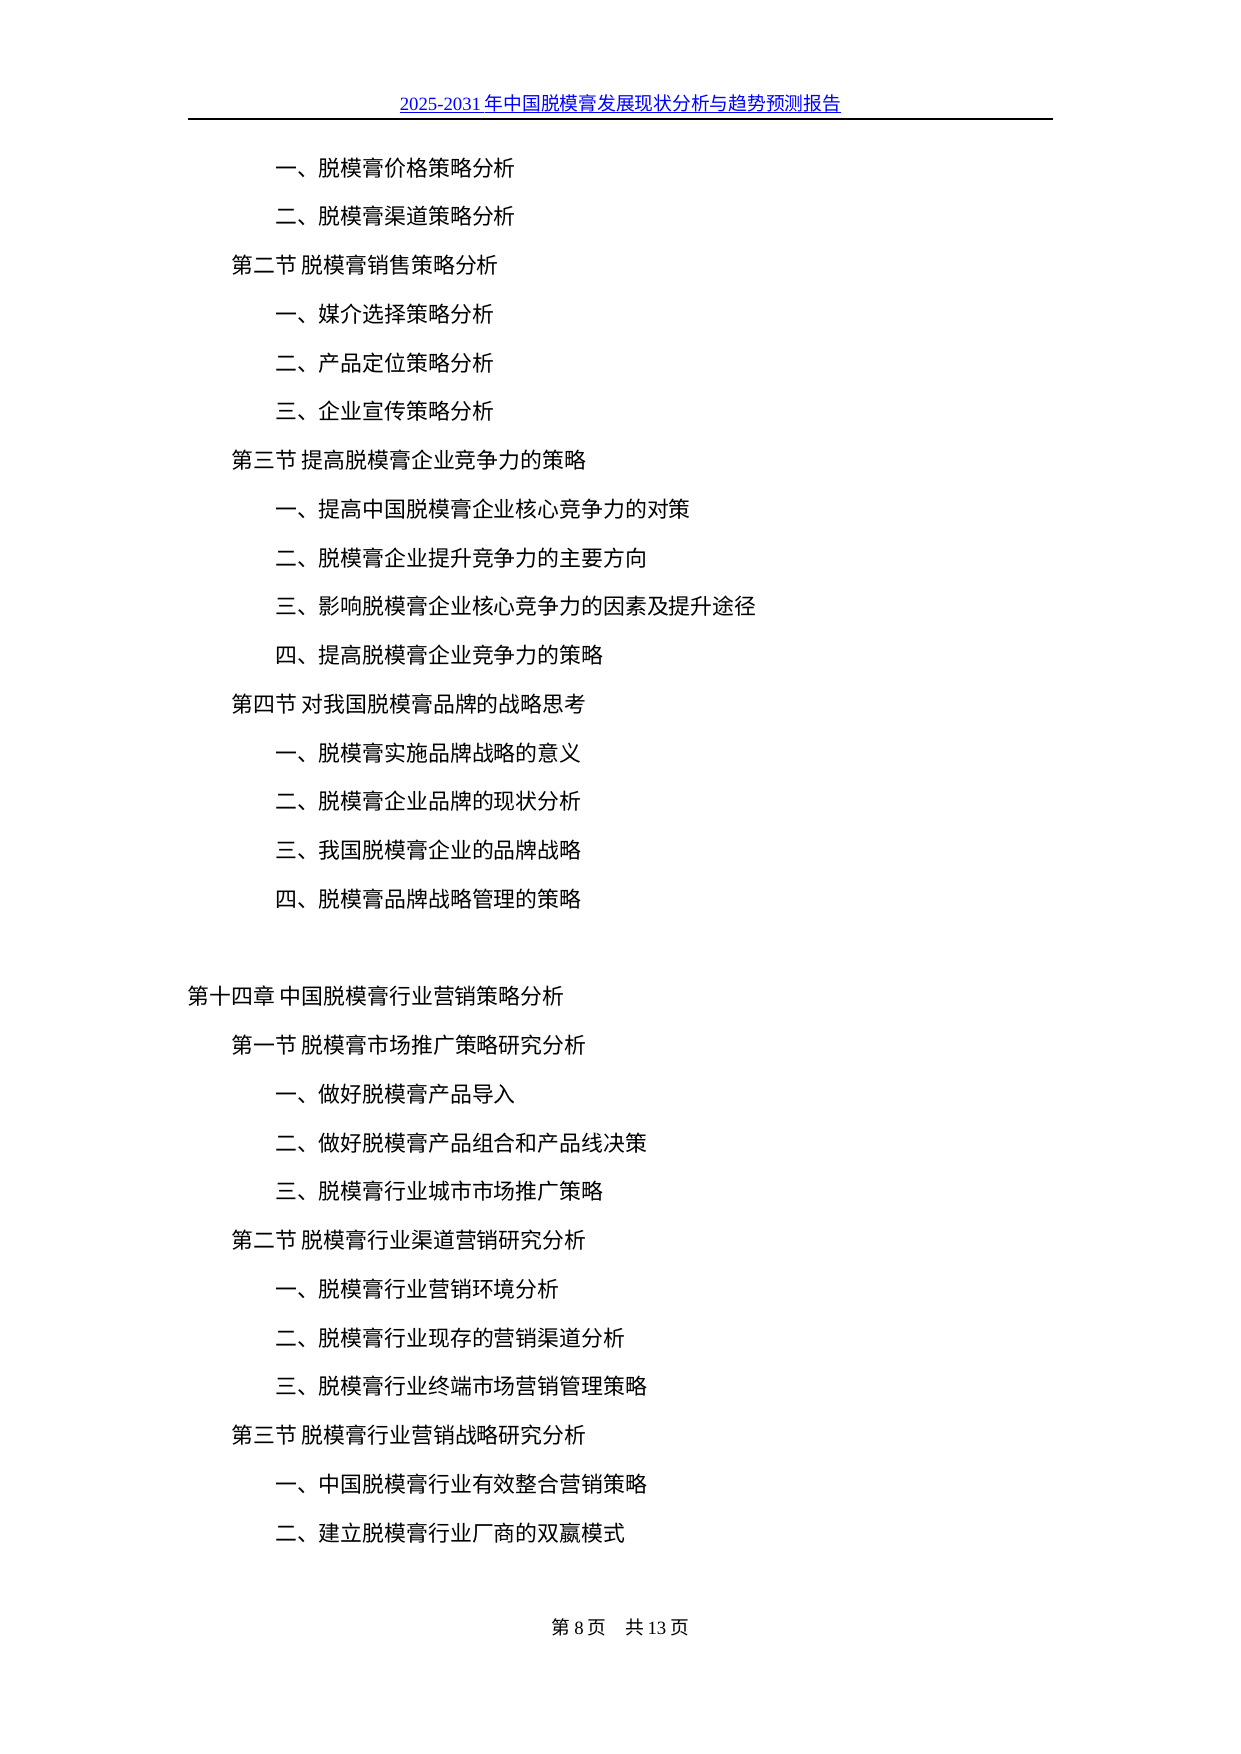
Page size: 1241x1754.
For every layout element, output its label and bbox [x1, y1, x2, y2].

text [187, 150, 1053, 1548]
